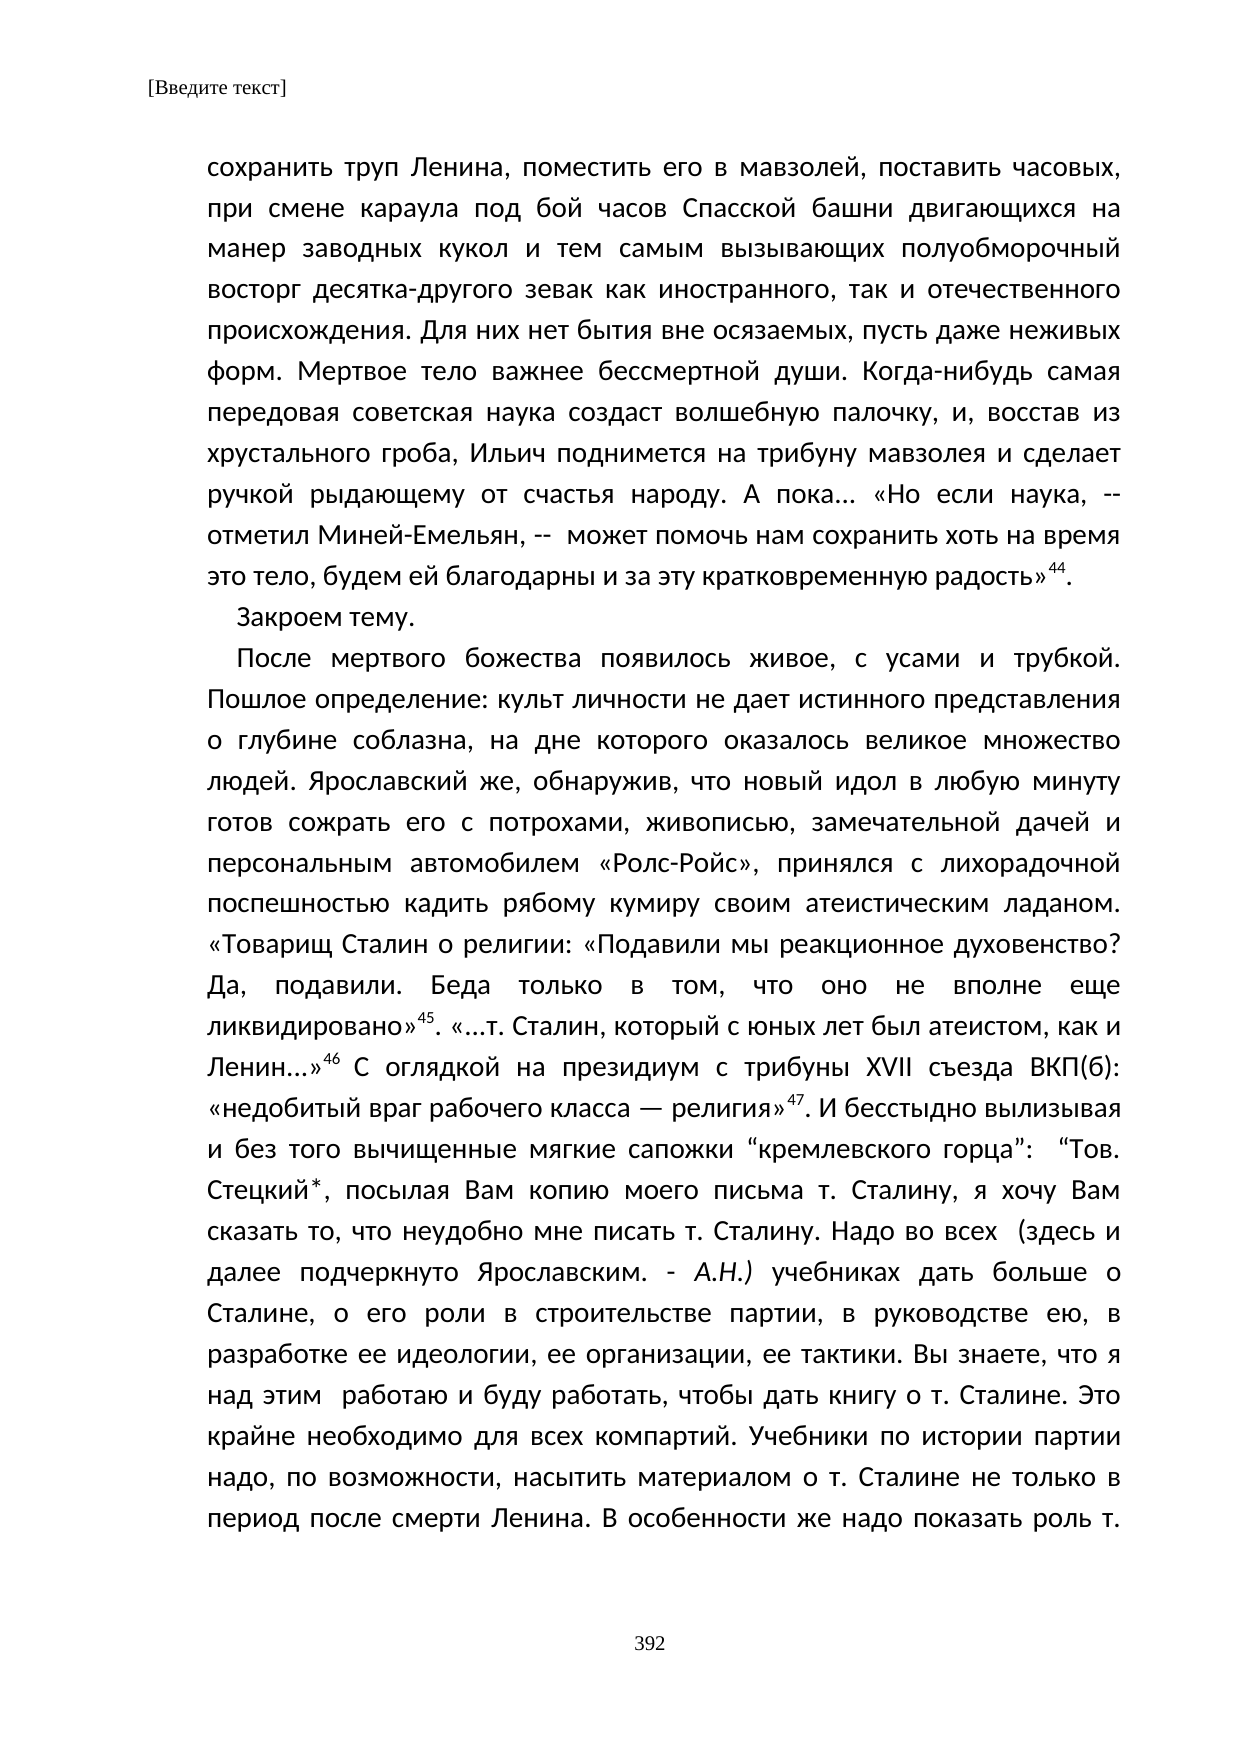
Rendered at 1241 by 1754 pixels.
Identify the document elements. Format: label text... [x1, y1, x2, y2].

list Закроем тему. [207, 598, 1122, 634]
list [207, 639, 1122, 1534]
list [207, 148, 1122, 593]
